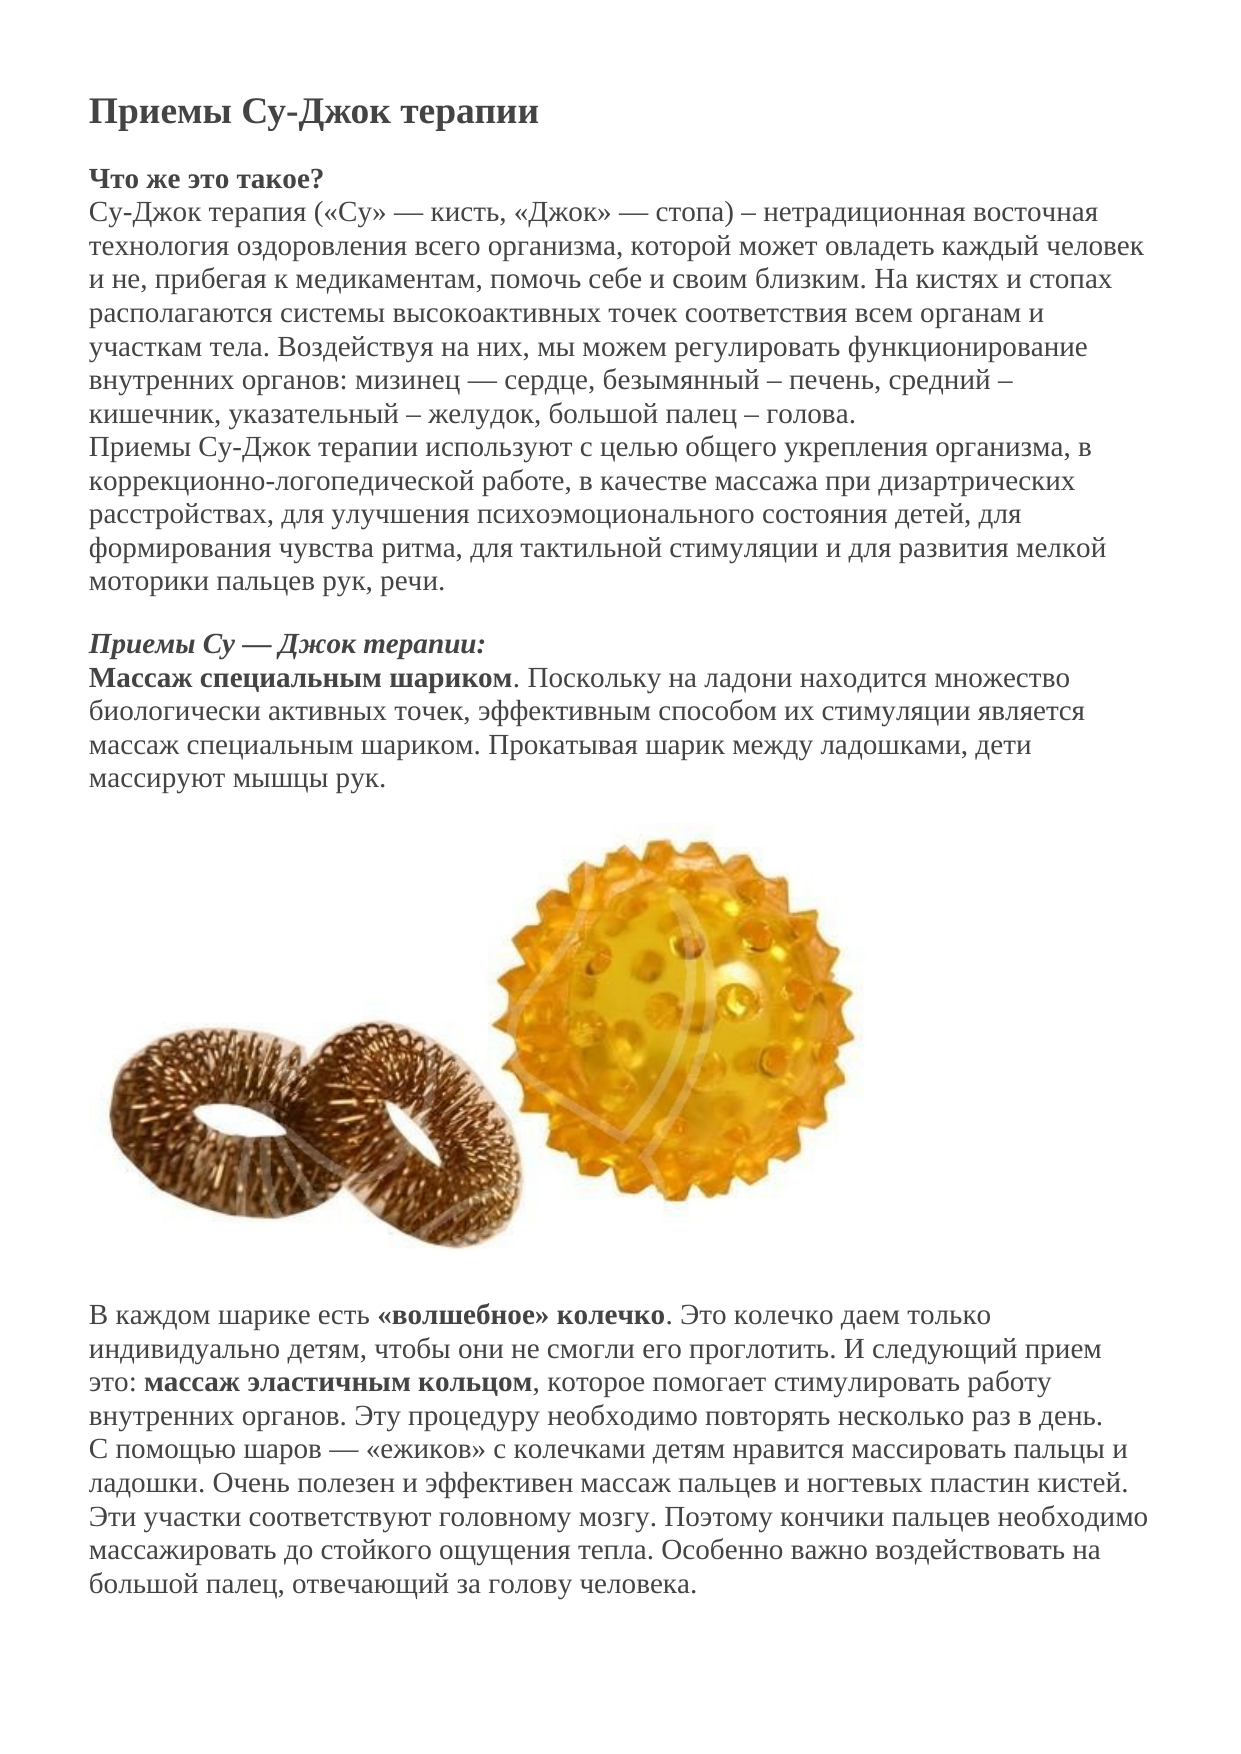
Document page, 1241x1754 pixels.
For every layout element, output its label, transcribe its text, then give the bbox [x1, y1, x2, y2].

text Что же это такое? Су-Джок терапия («Су» — кисть, «Джок» — стопа) – нетрадиционная восточная технология оздоровления всего организма, которой может овладеть каждый человек и не, прибегая к медикаментам, помочь себе и своим близким. На кистях и стопах располагаются системы высокоактивных точек соответствия всем органам и участкам тела. Воздействуя на них, мы можем регулировать функционирование внутренних органов: мизинец — сердце, безымянный – печень, средний – кишечник, указательный – желудок, большой палец – голова. Приемы Су-Джок терапии используют с целью общего укрепления организма, в коррекционно-логопедической работе, в качестве массажа при дизартрических расстройствах, для улучшения психоэмоционального состояния детей, для формирования чувства ритма, для тактильной стимуляции и для развития мелкой моторики пальцев рук, речи. [89, 161, 1152, 597]
picture [88, 823, 870, 1269]
text Приемы Су-Джок терапии [89, 89, 1152, 132]
text В каждом шарике есть «волшебное» колечко. Это колечко даем только индивидуально детям, чтобы они не смогли его проглотить. И следующий прием это: массаж эластичным кольцом, которое помогает стимулировать работу внутренних органов. Эту процедуру необходимо повторять несколько раз в день. С помощью шаров — «ежиков» с колечками детям нравится массировать пальцы и ладошки. Очень полезен и эффективен массаж пальцев и ногтевых пластин кистей. Эти участки соответствуют головному мозгу. Поэтому кончики пальцев необходимо массажировать до стойкого ощущения тепла. Особенно важно воздействовать на большой палец, отвечающий за голову человека. [89, 1297, 1152, 1599]
text Приемы Су — Джок терапии: Массаж специальным шариком. Поскольку на ладони находится множество биологически активных точек, эффективным способом их стимуляции является массаж специальным шариком. Прокатывая шарик между ладошками, дети массируют мышцы рук. [89, 626, 1152, 794]
